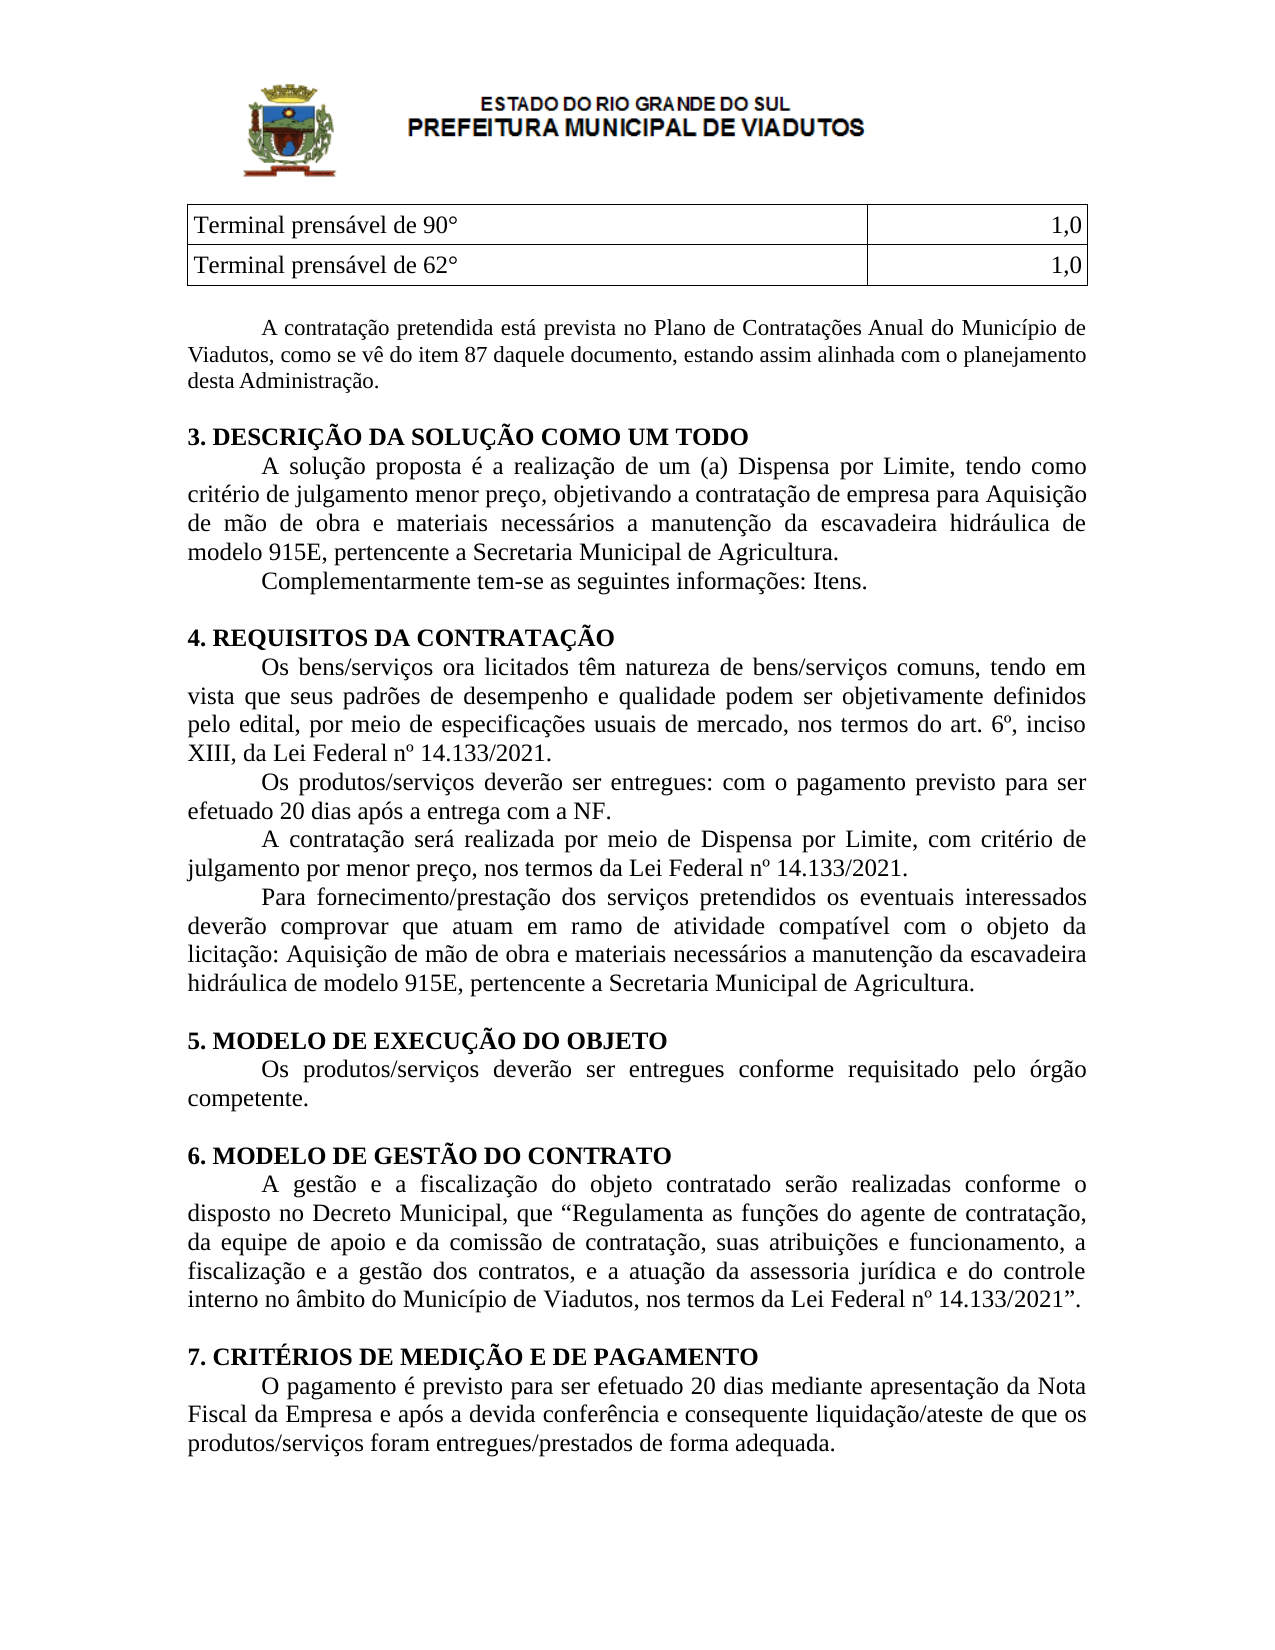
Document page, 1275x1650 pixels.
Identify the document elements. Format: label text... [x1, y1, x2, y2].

table_cell 1,0 [868, 205, 1087, 244]
text 5. MODELO DE EXECUÇÃO DO OBJETO [187, 1026, 1087, 1054]
text A gestão e a fiscalização do objeto contratado serão realizadas conforme o disposto no Decreto Municipal, que “Regulamenta as funções do agente de contratação, da equipe de apoio e da comissão de contratação, suas atribuições e funcionamento, a fiscalização e a gestão dos contratos, e a atuação da assessoria jurídica e do controle interno no âmbito do Município de Viadutos, nos termos da Lei Federal nº 14.133/2021”. [187, 1169, 1087, 1313]
text A contratação pretendida está prevista no Plano de Contratações Anual do Município de Viadutos, como se vê do item 87 daquele documento, estando assim alinhada com o planejamento desta Administração. [187, 314, 1087, 393]
text Para fornecimento/prestação dos serviços pretendidos os eventuais interessados deverão comprovar que atuam em ramo de atividade compatível com o objeto da licitação: Aquisição de mão de obra e materiais necessários a manutenção da escavadeira hidráulica de modelo 915E, pertencente a Secretaria Municipal de Agricultura. [187, 882, 1087, 997]
text A contratação será realizada por meio de Dispensa por Limite, com critério de julgamento por menor preço, nos termos da Lei Federal nº 14.133/2021. [187, 824, 1087, 882]
table_cell Terminal prensável de 90° [188, 205, 867, 244]
table_cell 1,0 [868, 245, 1087, 285]
picture [187, 78, 1088, 192]
text Os produtos/serviços deverão ser entregues conforme requisitado pelo órgão competente. [187, 1054, 1087, 1112]
text Os produtos/serviços deverão ser entregues: com o pagamento previsto para ser efetuado 20 dias após a entrega com a NF. [187, 767, 1087, 824]
text 6. MODELO DE GESTÃO DO CONTRATO [187, 1141, 1087, 1169]
table_cell Terminal prensável de 62° [188, 245, 867, 285]
text 3. DESCRIÇÃO DA SOLUÇÃO COMO UM TODO [187, 422, 1087, 451]
text Os bens/serviços ora licitados têm natureza de bens/serviços comuns, tendo em vista que seus padrões de desempenho e qualidade podem ser objetivamente definidos pelo edital, por meio de especificações usuais de mercado, nos termos do art. 6º, inciso XIII, da Lei Federal nº 14.133/2021. [187, 652, 1087, 767]
text Complementarmente tem-se as seguintes informações: Itens. [187, 566, 1087, 594]
text O pagamento é previsto para ser efetuado 20 dias mediante apresentação da Nota Fiscal da Empresa e após a devida conferência e consequente liquidação/ateste de que os produtos/serviços foram entregues/prestados de forma adequada. [187, 1371, 1087, 1457]
text A solução proposta é a realização de um (a) Dispensa por Limite, tendo como critério de julgamento menor preço, objetivando a contratação de empresa para Aquisição de mão de obra e materiais necessários a manutenção da escavadeira hidráulica de modelo 915E, pertencente a Secretaria Municipal de Agricultura. [187, 451, 1087, 566]
text 4. REQUISITOS DA CONTRATAÇÃO [187, 623, 1087, 652]
text 7. CRITÉRIOS DE MEDIÇÃO E DE PAGAMENTO [187, 1342, 1087, 1371]
